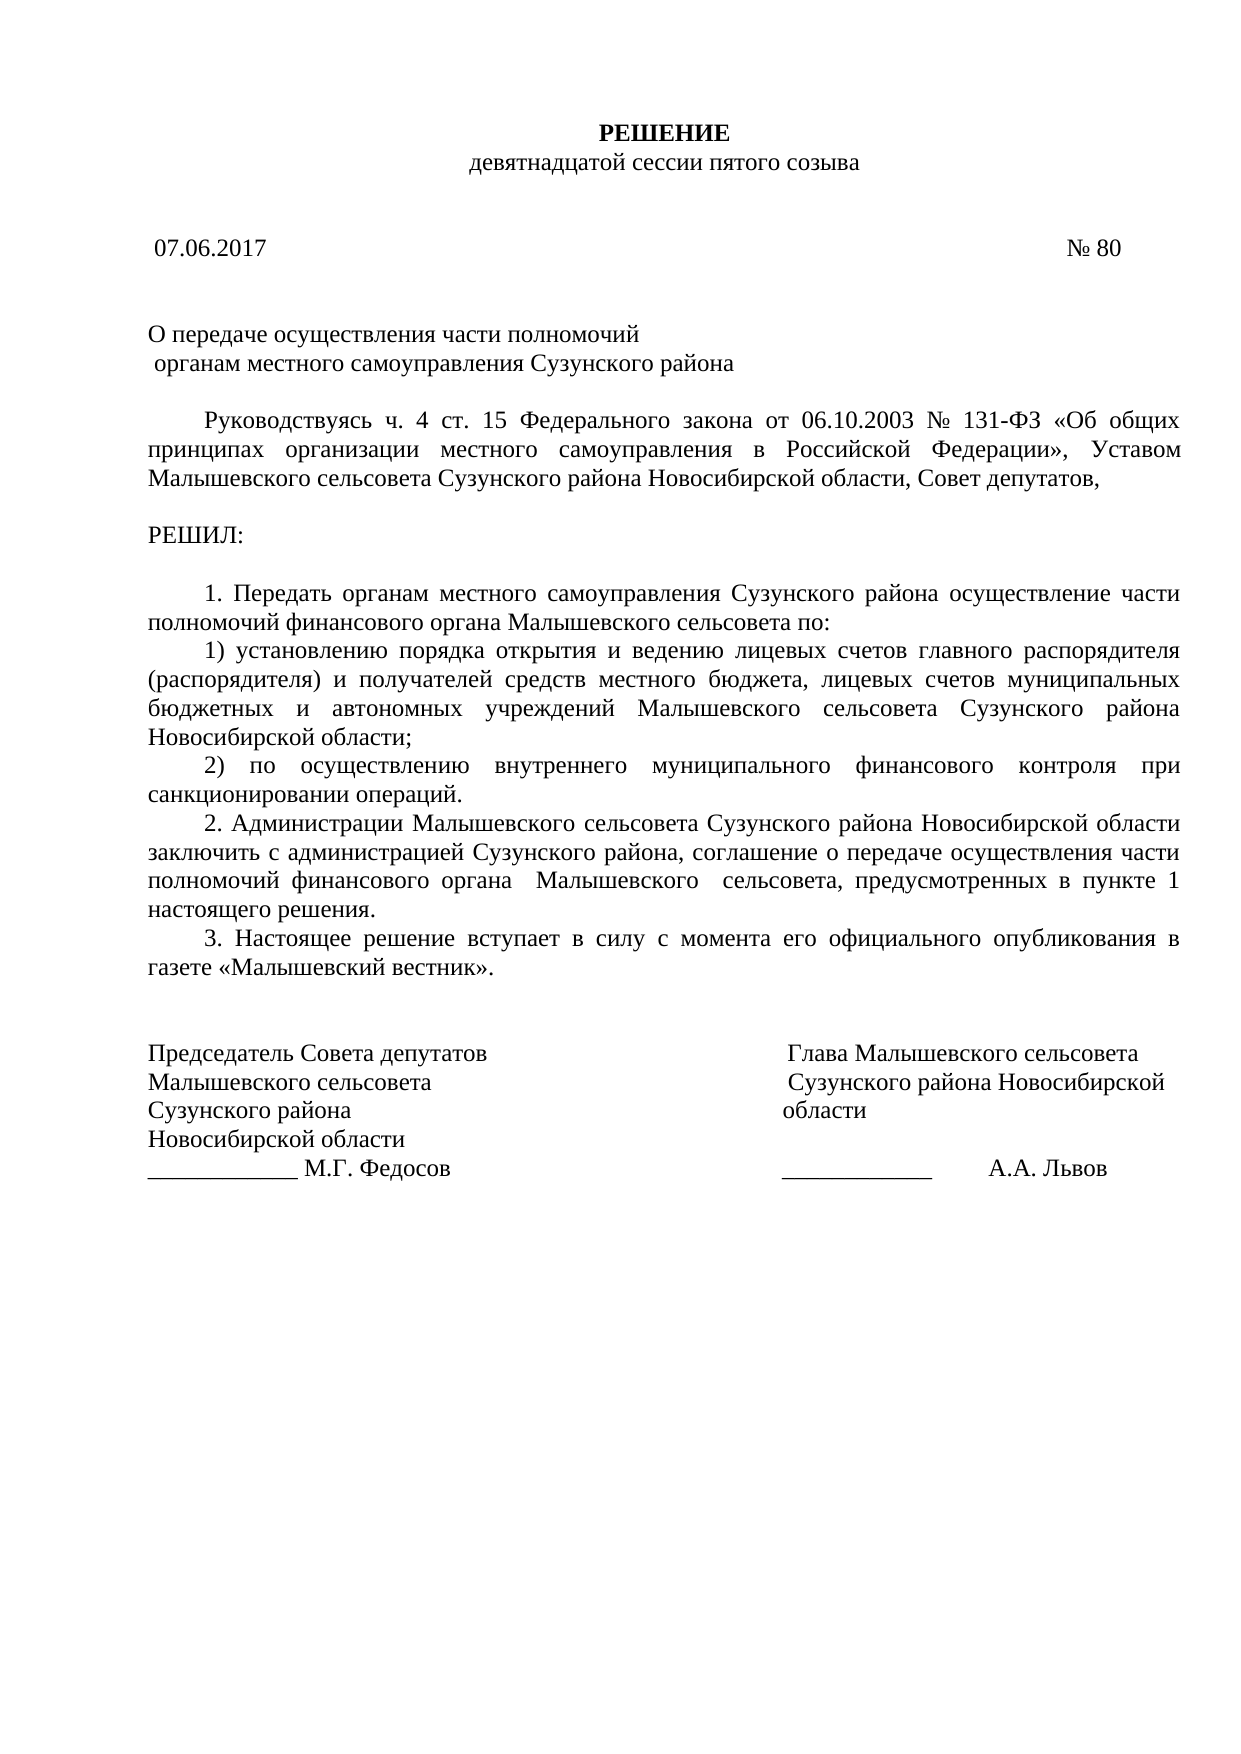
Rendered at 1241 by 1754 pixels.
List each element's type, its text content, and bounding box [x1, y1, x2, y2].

text ____________ М.Г. Федосов ____________ А.А. Львов [148, 1153, 1181, 1182]
text 2) по осуществлению внутреннего муниципального финансового контроля при санкционировании операций. [148, 751, 1181, 808]
text 07.06.2017 № 80 [148, 233, 1181, 262]
text девятнадцатой сессии пятого созыва [148, 147, 1181, 176]
title органам местного самоуправления Сузунского района [148, 348, 1181, 377]
text Малышевского сельсовета Сузунского района Новосибирской [148, 1067, 1181, 1096]
text 1) установлению порядка открытия и ведению лицевых счетов главного распорядителя (распорядителя) и получателей средств местного бюджета, лицевых счетов муниципальных бюджетных и автономных учреждений Малышевского сельсовета Сузунского района Новосибирской области; [148, 636, 1181, 751]
text Новосибирской области [148, 1124, 1181, 1153]
title О передаче осуществления части полномочий [148, 319, 1181, 348]
text 1. Передать органам местного самоуправления Сузунского района осуществление части полномочий финансового органа Малышевского сельсовета по: [148, 578, 1181, 636]
title Руководствуясь ч. 4 ст. 15 Федерального закона от 06.10.2003 № 131-ФЗ «Об общих принципах организации местного самоуправления в Российской Федерации», Уставом Малышевского сельсовета Сузунского района Новосибирской области, Совет депутатов, [148, 406, 1181, 492]
title РЕШИЛ: [148, 521, 1181, 549]
text Председатель Совета депутатов Глава Малышевского сельсовета [148, 1038, 1181, 1067]
text 3. Настоящее решение вступает в силу с момента его официального опубликования в газете «Малышевский вестник». [148, 923, 1181, 981]
text РЕШЕНИЕ [148, 118, 1181, 147]
text 2. Администрации Малышевского сельсовета Сузунского района Новосибирской области заключить с администрацией Сузунского района, соглашение о передаче осуществления части полномочий финансового органа Малышевского сельсовета, предусмотренных в пункте 1 настоящего решения. [148, 808, 1181, 923]
text Сузунского района области [148, 1096, 1181, 1124]
